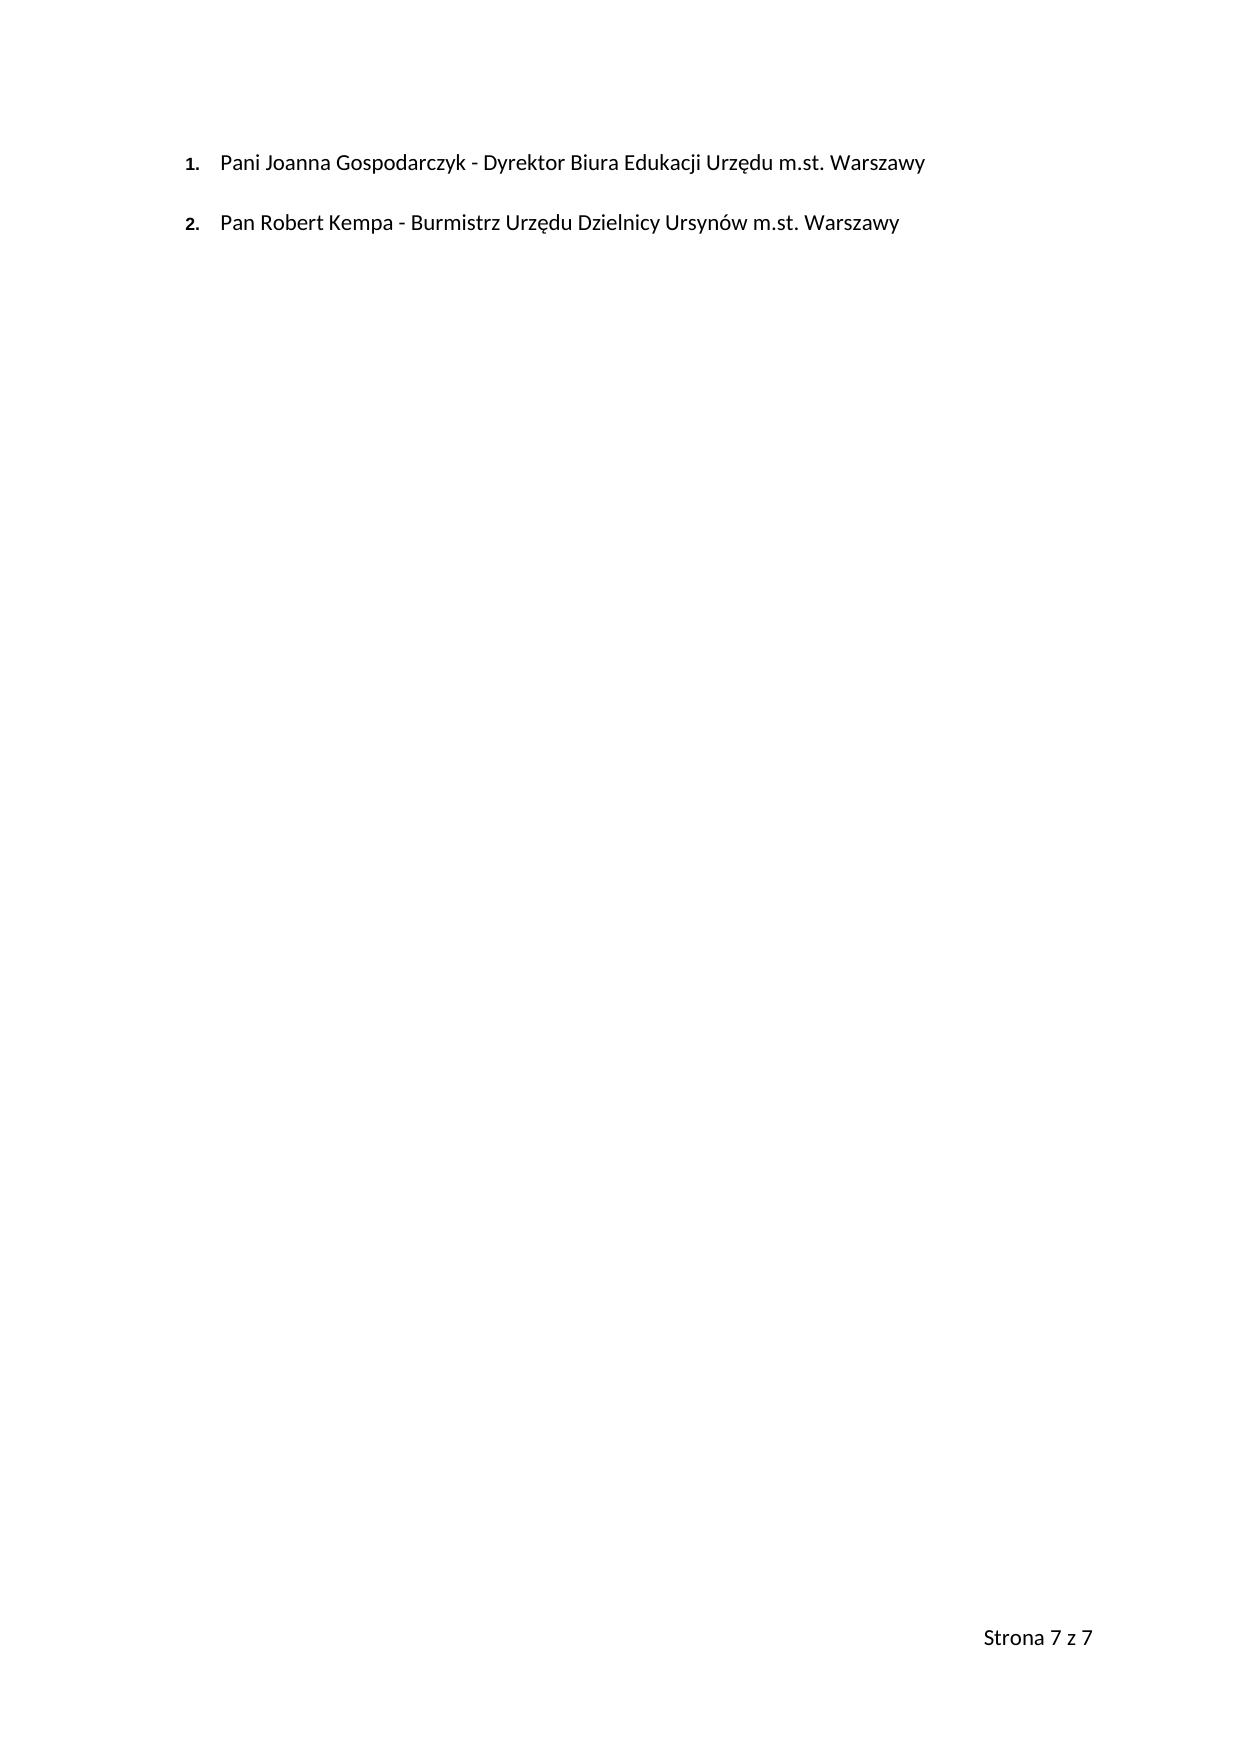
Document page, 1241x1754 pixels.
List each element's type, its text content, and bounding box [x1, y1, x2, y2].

list Pan Robert Kempa - Burmistrz Urzędu Dzielnicy Ursynów m.st. Warszawy [185, 208, 1094, 236]
list Pani Joanna Gospodarczyk - Dyrektor Biura Edukacji Urzędu m.st. Warszawy [185, 148, 1094, 176]
